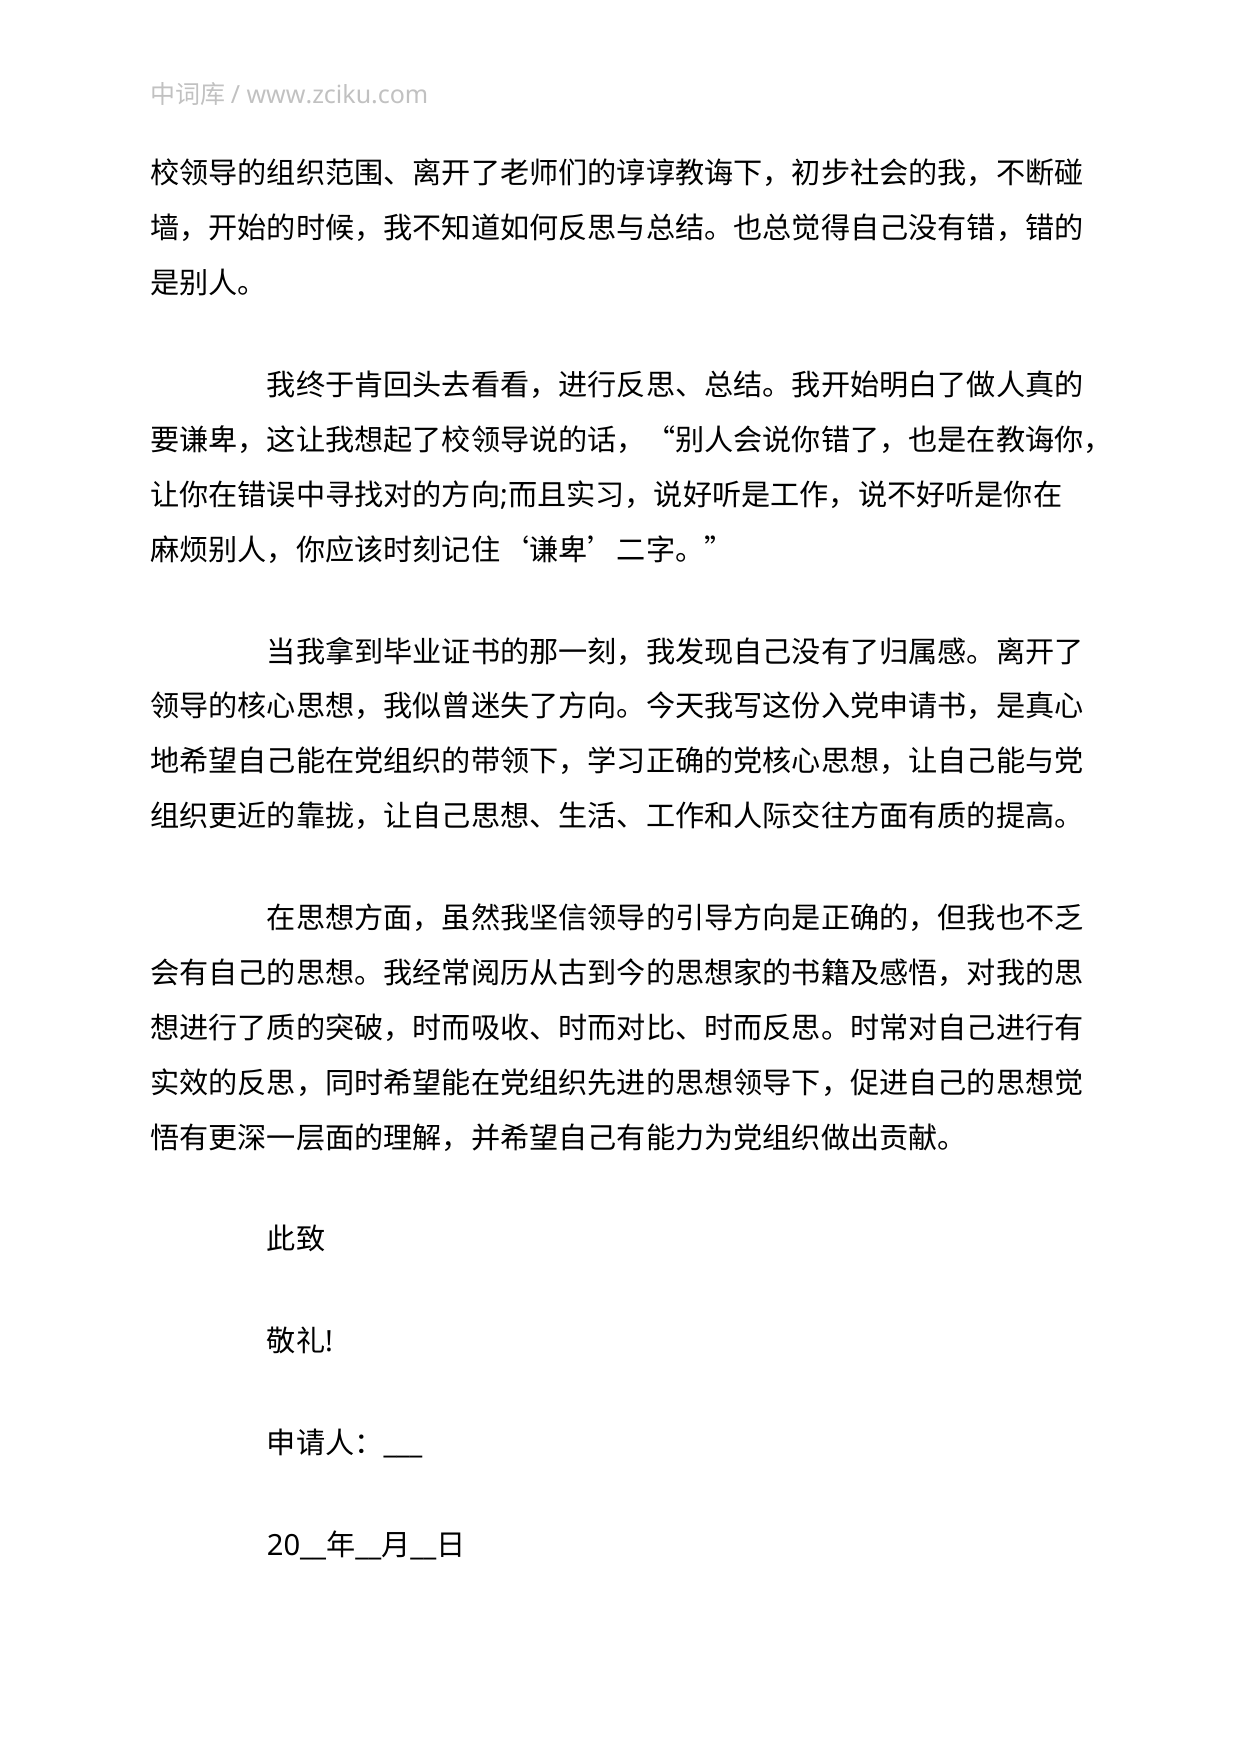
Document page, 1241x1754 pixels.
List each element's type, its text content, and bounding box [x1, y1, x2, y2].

text 在思想方面，虽然我坚信领导的引导方向是正确的，但我也不乏会有自己的思想。我经常阅历从古到今的思想家的书籍及感悟，对我的思想进行了质的突破，时而吸收、时而对比、时而反思。时常对自己进行有实效的反思，同时希望能在党组织先进的思想领导下，促进自己的思想觉悟有更深一层面的理解，并希望自己有能力为党组织做出贡献。 [150, 894, 1090, 1156]
text 此致 [150, 1216, 1090, 1258]
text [150, 150, 1090, 302]
text 我终于肯回头去看看，进行反思、总结。我开始明白了做人真的要谦卑，这让我想起了校领导说的话，“别人会说你错了，也是在教诲你，让你在错误中寻找对的方向;而且实习，说好听是工作，说不好听是你在麻烦别人，你应该时刻记住‘谦卑’二字。” [150, 362, 1090, 569]
text 申请人：___ [150, 1420, 1090, 1462]
text 当我拿到毕业证书的那一刻，我发现自己没有了归属感。离开了领导的核心思想，我似曾迷失了方向。今天我写这份入党申请书，是真心地希望自己能在党组织的带领下，学习正确的党核心思想，让自己能与党组织更近的靠拢，让自己思想、生活、工作和人际交往方面有质的提高。 [150, 628, 1090, 835]
text 20__年__月__日 [150, 1522, 1090, 1564]
text 敬礼! [150, 1318, 1090, 1360]
